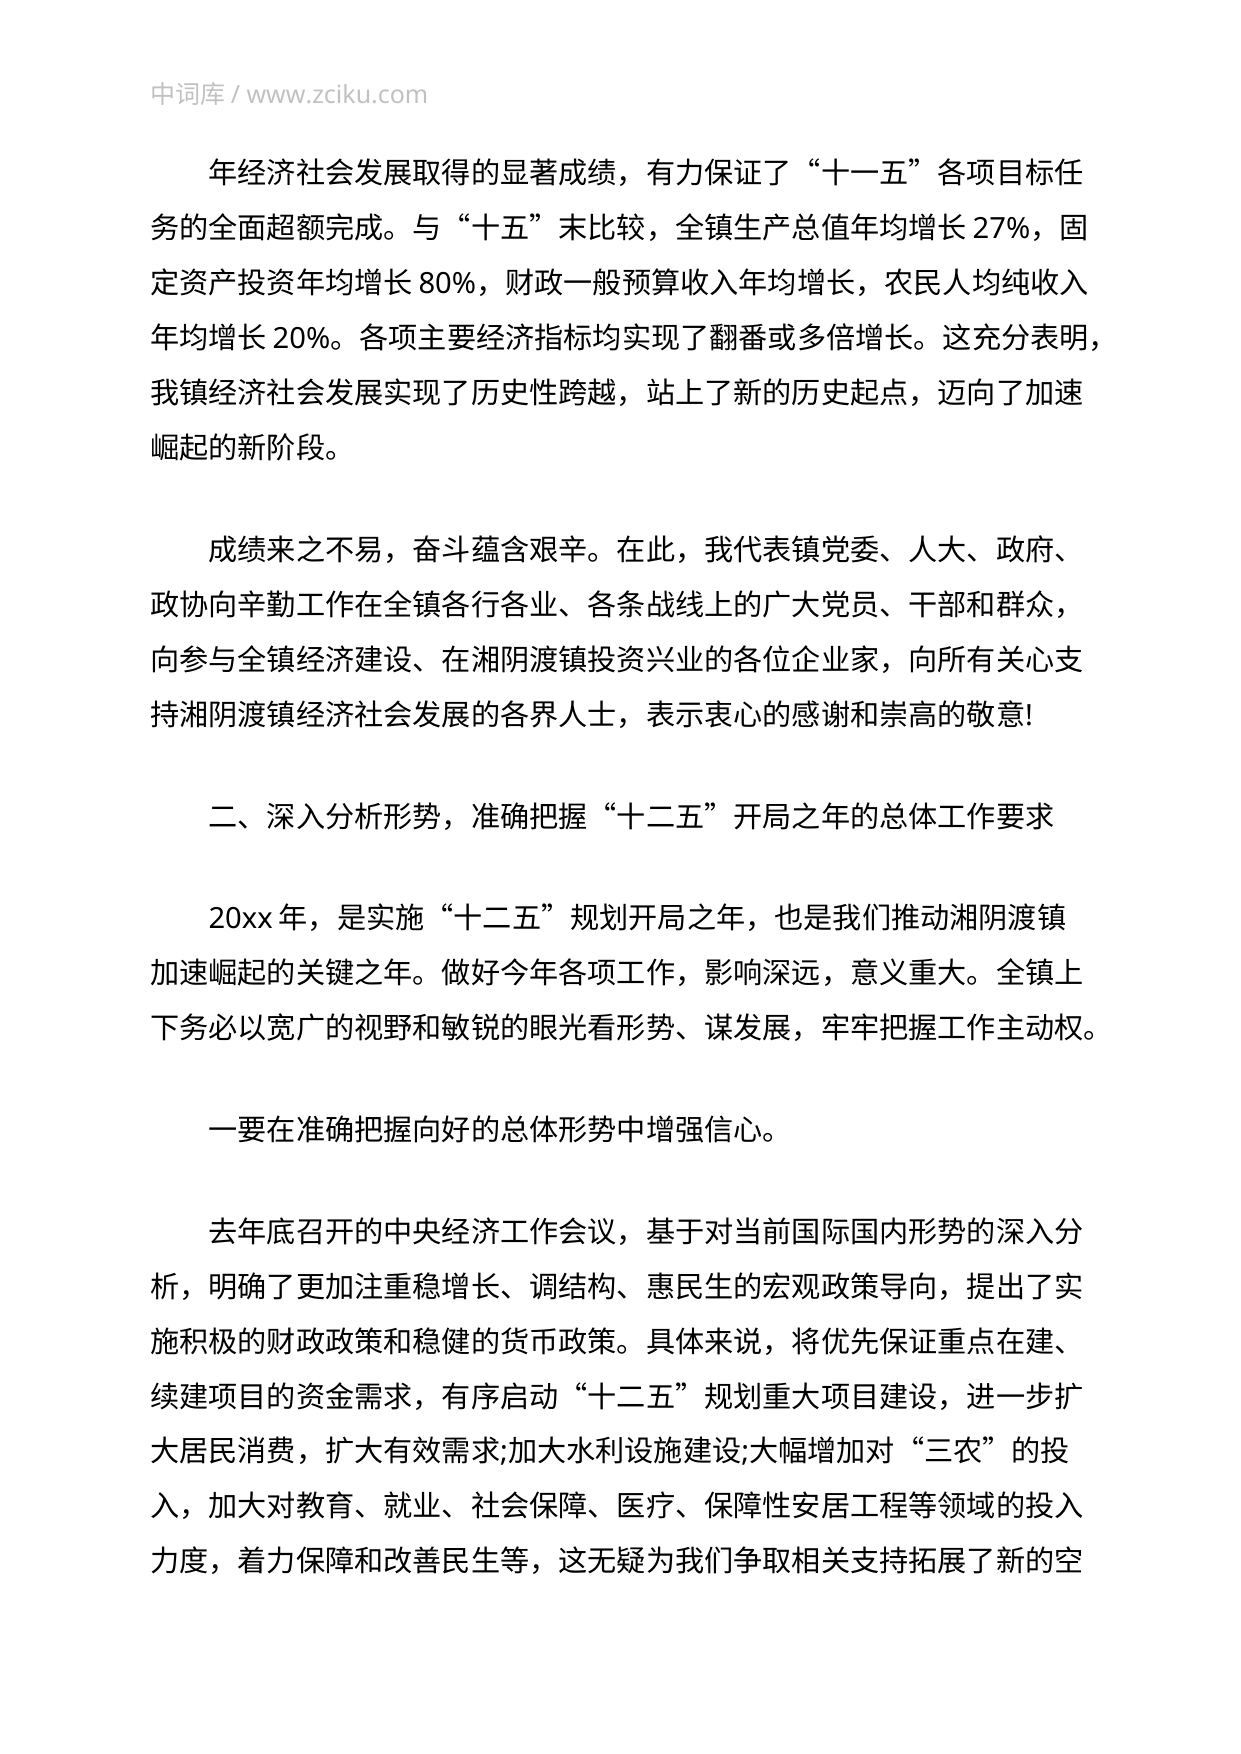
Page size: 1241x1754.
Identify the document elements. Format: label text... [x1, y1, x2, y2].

text 20xx年，是实施“十二五”规划开局之年，也是我们推动湘阴渡镇加速崛起的关键之年。做好今年各项工作，影响深远，意义重大。全镇上下务必以宽广的视野和敏锐的眼光看形势、谋发展，牢牢把握工作主动权。 [150, 895, 1090, 1047]
text 年经济社会发展取得的显著成绩，有力保证了“十一五”各项目标任务的全面超额完成。与“十五”末比较，全镇生产总值年均增长27%，固定资产投资年均增长80%，财政一般预算收入年均增长，农民人均纯收入年均增长20%。各项主要经济指标均实现了翻番或多倍增长。这充分表明，我镇经济社会发展实现了历史性跨越，站上了新的历史起点，迈向了加速崛起的新阶段。 [150, 150, 1090, 467]
text 一要在准确把握向好的总体形势中增强信心。 [150, 1107, 1090, 1149]
text 二、深入分析形势，准确把握“十二五”开局之年的总体工作要求 [150, 793, 1090, 836]
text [150, 1208, 1090, 1580]
text 成绩来之不易，奋斗蕴含艰辛。在此，我代表镇党委、人大、政府、政协向辛勤工作在全镇各行各业、各条战线上的广大党员、干部和群众，向参与全镇经济建设、在湘阴渡镇投资兴业的各位企业家，向所有关心支持湘阴渡镇经济社会发展的各界人士，表示衷心的感谢和崇高的敬意! [150, 527, 1090, 734]
